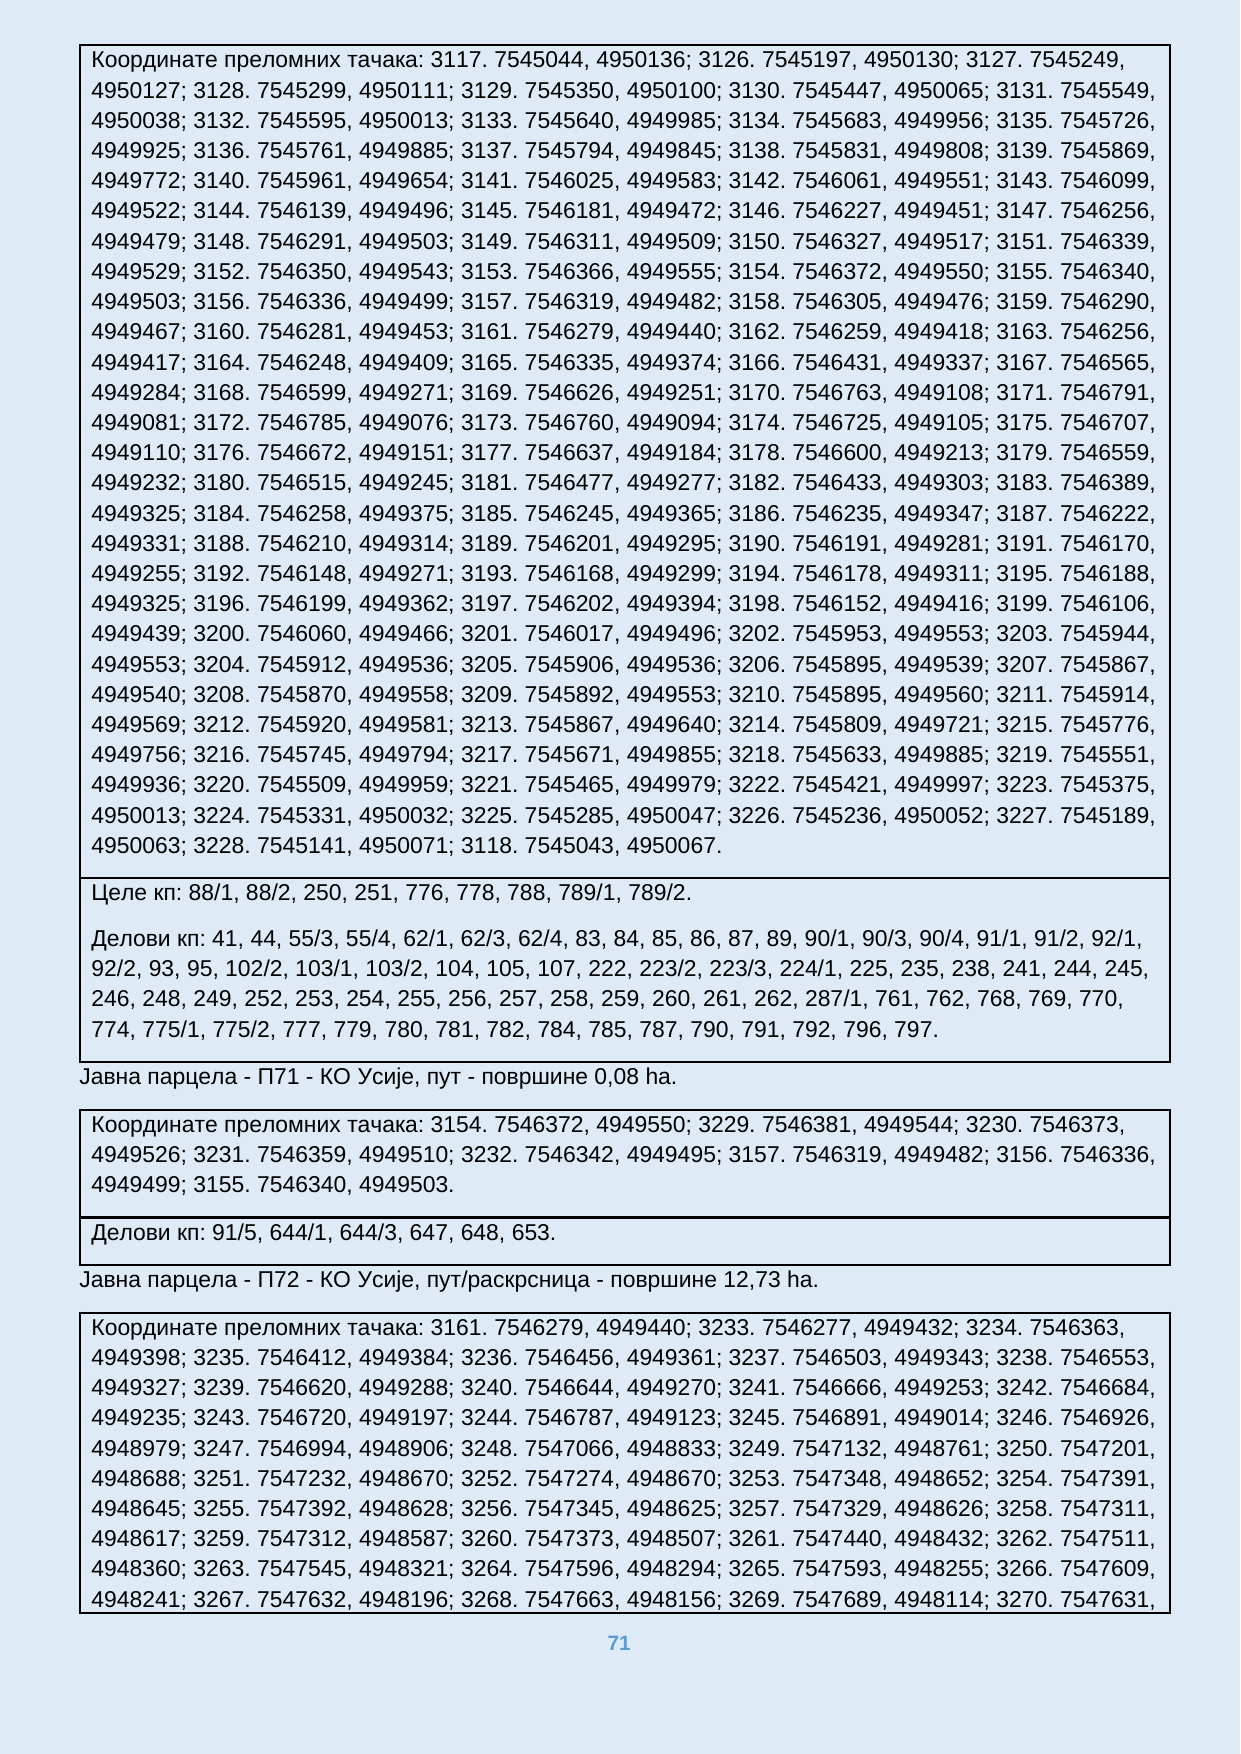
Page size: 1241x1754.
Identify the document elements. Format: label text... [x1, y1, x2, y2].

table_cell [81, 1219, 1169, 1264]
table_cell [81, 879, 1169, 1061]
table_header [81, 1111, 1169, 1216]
text Јавна парцела - П71 - КО Усије, пут - површине 0,08 ha. [79, 1063, 1159, 1089]
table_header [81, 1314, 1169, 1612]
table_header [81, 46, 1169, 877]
text Јавна парцела - П72 - КО Усије, пут/раскрсница - површине 12,73 ha. [79, 1266, 1159, 1292]
